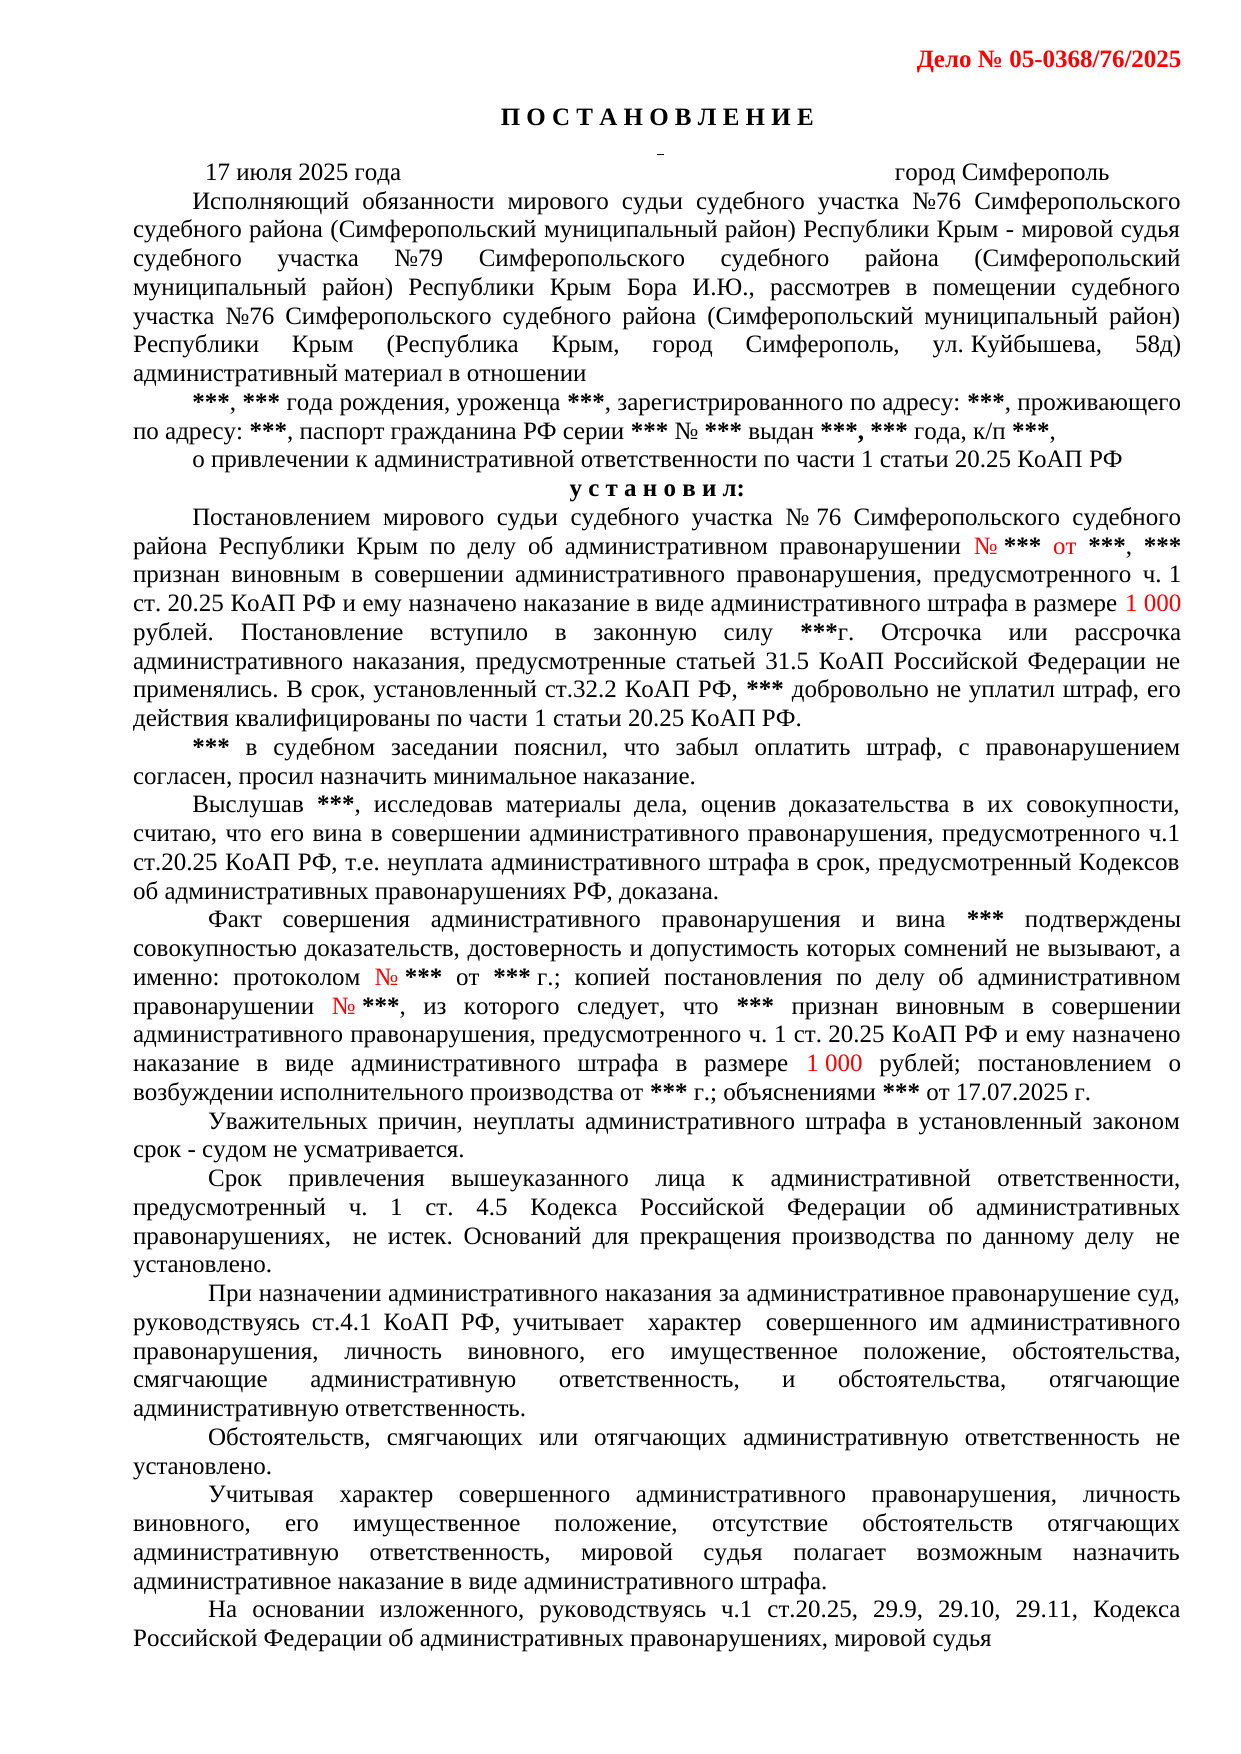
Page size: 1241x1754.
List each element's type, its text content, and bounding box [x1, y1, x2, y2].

text *** в судебном заседании пояснил, что забыл оплатить штраф, с правонарушением согласен, просил назначить минимальное наказание. [133, 732, 1181, 789]
text Постановлением мирового судьи судебного участка № 76 Симферопольского судебного района Республики Крым по делу об административном правонарушении № *** от ***, *** признан виновным в совершении административного правонарушения, предусмотренного ч. 1 ст. 20.25 КоАП РФ и ему назначено наказание в виде административного штрафа в размере 1 000 рублей. Постановление вступило в законную силу ***г. Отсрочка или рассрочка административного наказания, предусмотренные статьей 31.5 КоАП Российской Федерации не применялись. В срок, установленный ст.32.2 КоАП РФ, *** добровольно не уплатил штраф, его действия квалифицированы по части 1 статьи 20.25 КоАП РФ. [133, 502, 1181, 732]
text Дело № 05-0368/76/2025 [133, 44, 1181, 73]
text о привлечении к административной ответственности по части 1 статьи 20.25 КоАП РФ [133, 444, 1181, 473]
text Исполняющий обязанности мирового судьи судебного участка №76 Симферопольского судебного района (Симферопольский муниципальный район) Республики Крым - мировой судья судебного участка №79 Симферопольского судебного района (Симферопольский муниципальный район) Республики Крым Бора И.Ю., рассмотрев в помещении судебного участка №76 Симферопольского судебного района (Симферопольский муниципальный район) Республики Крым (Республика Крым, город Симферополь, ул. Куйбышева, 58д) административный материал в отношении [133, 186, 1181, 387]
subtitle П О С Т А Н О В Л Е Н И Е [133, 102, 1181, 131]
text Обстоятельств, смягчающих или отягчающих административную ответственность не установлено. [133, 1422, 1181, 1479]
text ***, *** года рождения, уроженца ***, зарегистрированного по адресу: ***, проживающего по адресу: ***, паспорт гражданина РФ серии *** № *** выдан ***, *** года, к/п ***, [133, 387, 1181, 444]
text При назначении административного наказания за административное правонарушение суд, руководствуясь ст.4.1 КоАП РФ, учитывает характер совершенного им административного правонарушения, личность виновного, его имущественное положение, обстоятельства, смягчающие административную ответственность, и обстоятельства, отягчающие административную ответственность. [133, 1278, 1181, 1422]
text Выслушав ***, исследовав материалы дела, оценив доказательства в их совокупности, считаю, что его вина в совершении административного правонарушения, предусмотренного ч.1 ст.20.25 КоАП РФ, т.е. неуплата административного штрафа в срок, предусмотренный Кодексов об административных правонарушениях РФ, доказана. [133, 789, 1181, 904]
text 17 июля 2025 года город Симферополь [133, 157, 1181, 186]
text Уважительных причин, неуплаты административного штрафа в установленный законом срок - судом не усматривается. [133, 1106, 1181, 1163]
text Факт совершения административного правонарушения и вина *** подтверждены совокупностью доказательств, достоверность и допустимость которых сомнений не вызывают, а именно: протоколом № *** от *** г.; копией постановления по делу об административном правонарушении № ***, из которого следует, что *** признан виновным в совершении административного правонарушения, предусмотренного ч. 1 ст. 20.25 КоАП РФ и ему назначено наказание в виде административного штрафа в размере 1 000 рублей; постановлением о возбуждении исполнительного производства от *** г.; объяснениями *** от 17.07.2025 г. [133, 904, 1181, 1106]
text Срок привлечения вышеуказанного лица к административной ответственности, предусмотренный ч. 1 ст. 4.5 Кодекса Российской Федерации об административных правонарушениях, не истек. Оснований для прекращения производства по данному делу не установлено. [133, 1163, 1181, 1278]
text На основании изложенного, руководствуясь ч.1 ст.20.25, 29.9, 29.10, 29.11, Кодекса Российской Федерации об административных правонарушениях, мировой судья [133, 1594, 1181, 1652]
text Учитывая характер совершенного административного правонарушения, личность виновного, его имущественное положение, отсутствие обстоятельств отягчающих административную ответственность, мировой судья полагает возможным назначить административное наказание в виде административного штрафа. [133, 1479, 1181, 1594]
text у с т а н о в и л: [133, 473, 1181, 502]
